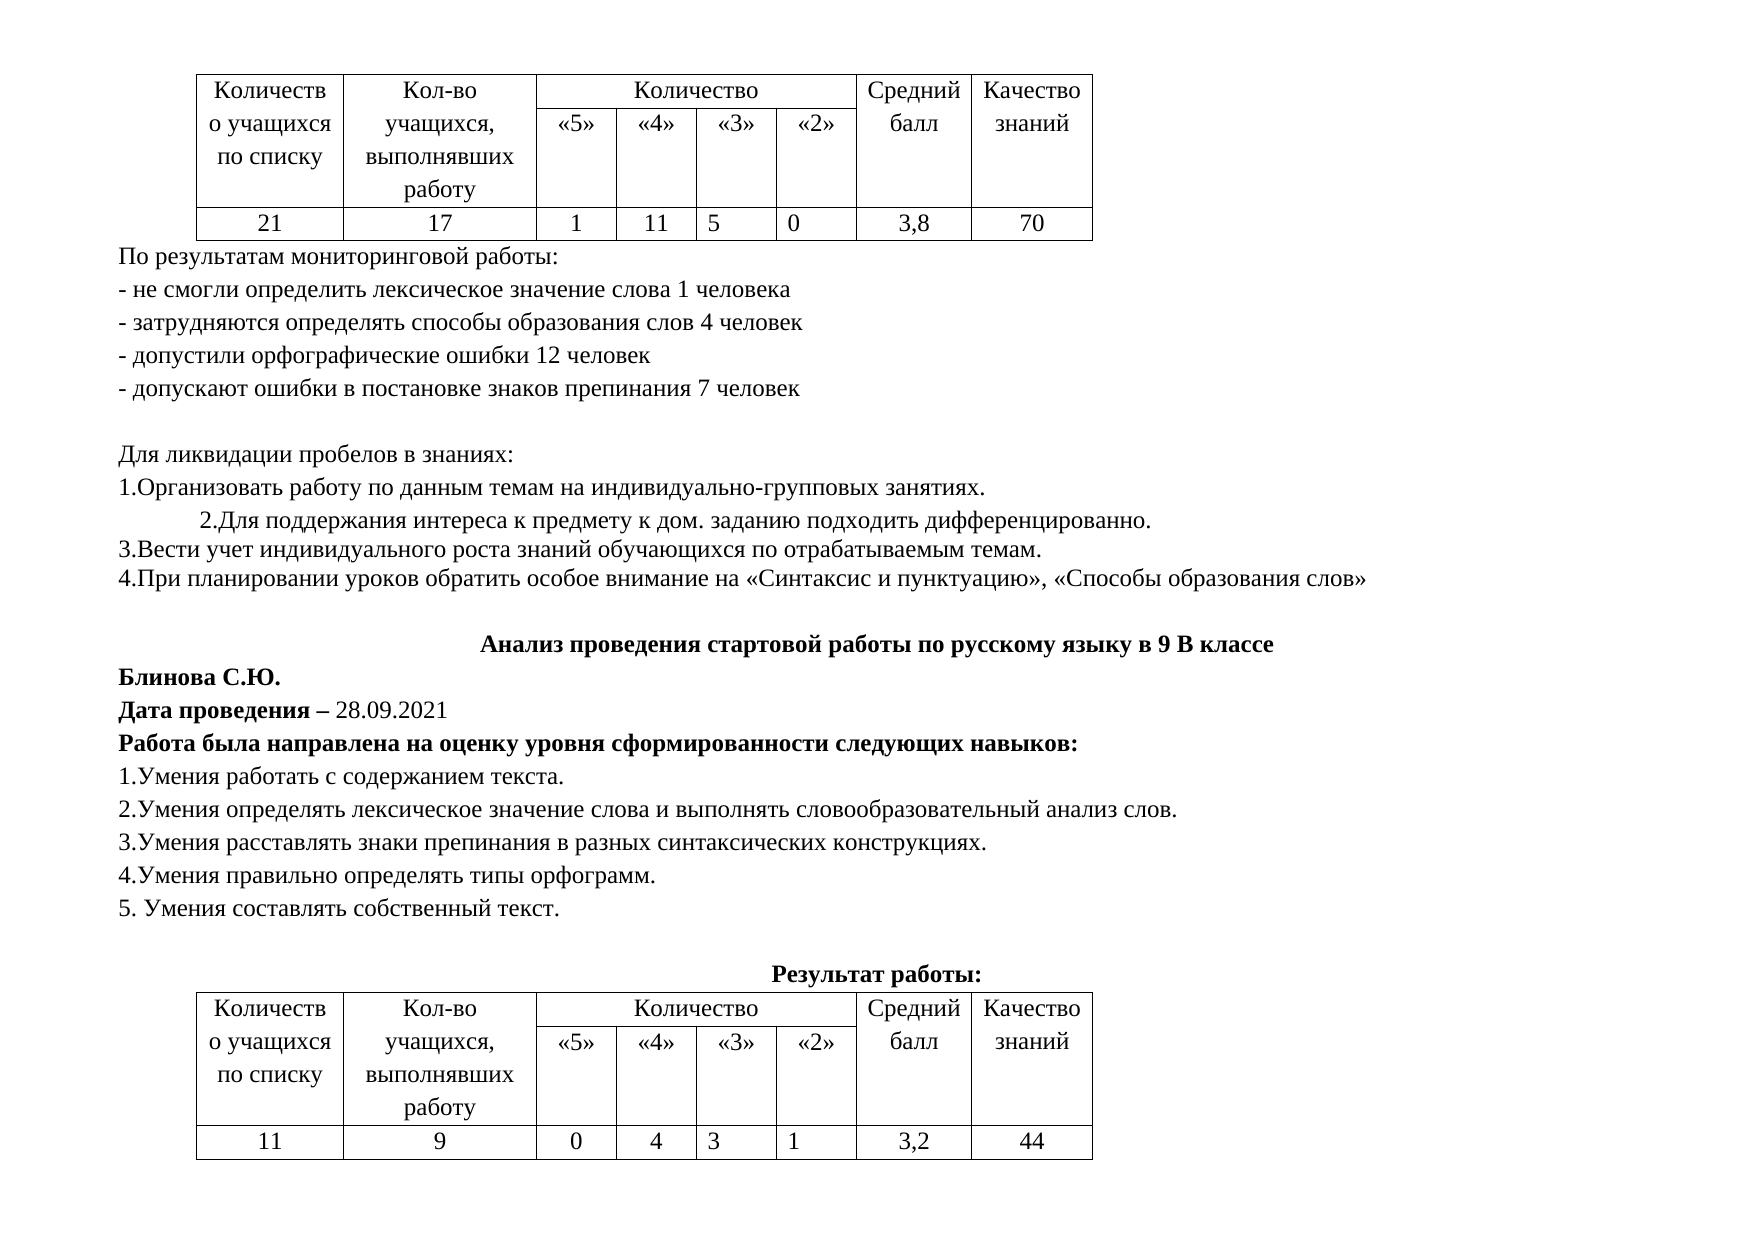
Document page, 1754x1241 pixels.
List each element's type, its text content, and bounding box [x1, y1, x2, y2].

text Работа была направлена на оценку уровня сформированности следующих навыков: [118, 728, 1636, 757]
text 4.Умения правильно определять типы орфограмм. [118, 860, 1636, 889]
text Дата проведения – 28.09.2021 [118, 695, 1636, 724]
table_cell «4» [617, 1027, 696, 1125]
table_cell 4 [617, 1126, 696, 1158]
text Результат работы: [118, 959, 1636, 988]
table_cell 9 [344, 1126, 536, 1158]
table_cell 3,8 [857, 208, 971, 240]
table_cell 11 [617, 208, 696, 240]
table_cell 21 [197, 208, 343, 240]
text 5. Умения составлять собственный текст. [118, 893, 1636, 922]
table_cell «3» [697, 109, 776, 207]
text Блинова С.Ю. [118, 662, 1636, 691]
table_cell 3 [697, 1126, 776, 1158]
text - не смогли определить лексическое значение слова 1 человека [118, 274, 1636, 303]
text По результатам мониторинговой работы: [118, 241, 1636, 270]
table_cell «5» [537, 109, 616, 207]
table_cell 0 [537, 1126, 616, 1158]
table_header Качество знаний [972, 993, 1092, 1125]
table_cell 1 [777, 1126, 856, 1158]
table_cell «2» [777, 1027, 856, 1125]
text 1.Умения работать с содержанием текста. [118, 761, 1636, 790]
table_cell «3» [697, 1027, 776, 1125]
table_header Количество [537, 75, 856, 107]
table_header Средний балл [857, 75, 971, 207]
table_header Кол-во учащихся, выполнявших работу [344, 75, 536, 207]
table_cell «4» [617, 109, 696, 207]
table_cell 70 [972, 208, 1092, 240]
text - допускают ошибки в постановке знаков препинания 7 человек [118, 373, 1636, 402]
table_cell 1 [537, 208, 616, 240]
table_cell 5 [697, 208, 776, 240]
table_header Количество учащихся по списку [197, 993, 343, 1125]
table_header Средний балл [857, 993, 971, 1125]
table_header Кол-во учащихся, выполнявших работу [344, 993, 536, 1125]
table_cell «5» [537, 1027, 616, 1125]
table_header Качество знаний [972, 75, 1092, 207]
table_cell 11 [197, 1126, 343, 1158]
table_header Количество учащихся по списку [197, 75, 343, 207]
text 2.Для поддержания интереса к предмету к дом. заданию подходить дифференцированно. [118, 505, 1636, 534]
text 4.При планировании уроков обратить особое внимание на «Синтаксис и пунктуацию», «Способы образования слов» [118, 563, 1636, 592]
table_cell 17 [344, 208, 536, 240]
text 3.Вести учет индивидуального роста знаний обучающихся по отрабатываемым темам. [118, 534, 1636, 563]
table_cell «2» [777, 109, 856, 207]
text Анализ проведения стартовой работы по русскому языку в 9 В классе [118, 629, 1636, 658]
table_header Количество [537, 993, 856, 1026]
text Для ликвидации пробелов в знаниях: [118, 406, 1636, 468]
text - затрудняются определять способы образования слов 4 человек [118, 307, 1636, 336]
text 3.Умения расставлять знаки препинания в разных синтаксических конструкциях. [118, 827, 1636, 856]
table_cell 3,2 [857, 1126, 971, 1158]
table_cell 44 [972, 1126, 1092, 1158]
text 2.Умения определять лексическое значение слова и выполнять словообразовательный анализ слов. [118, 794, 1636, 823]
text 1.Организовать работу по данным темам на индивидуально-групповых занятиях. [118, 472, 1636, 501]
table_cell 0 [777, 208, 856, 240]
text - допустили орфографические ошибки 12 человек [118, 340, 1636, 369]
